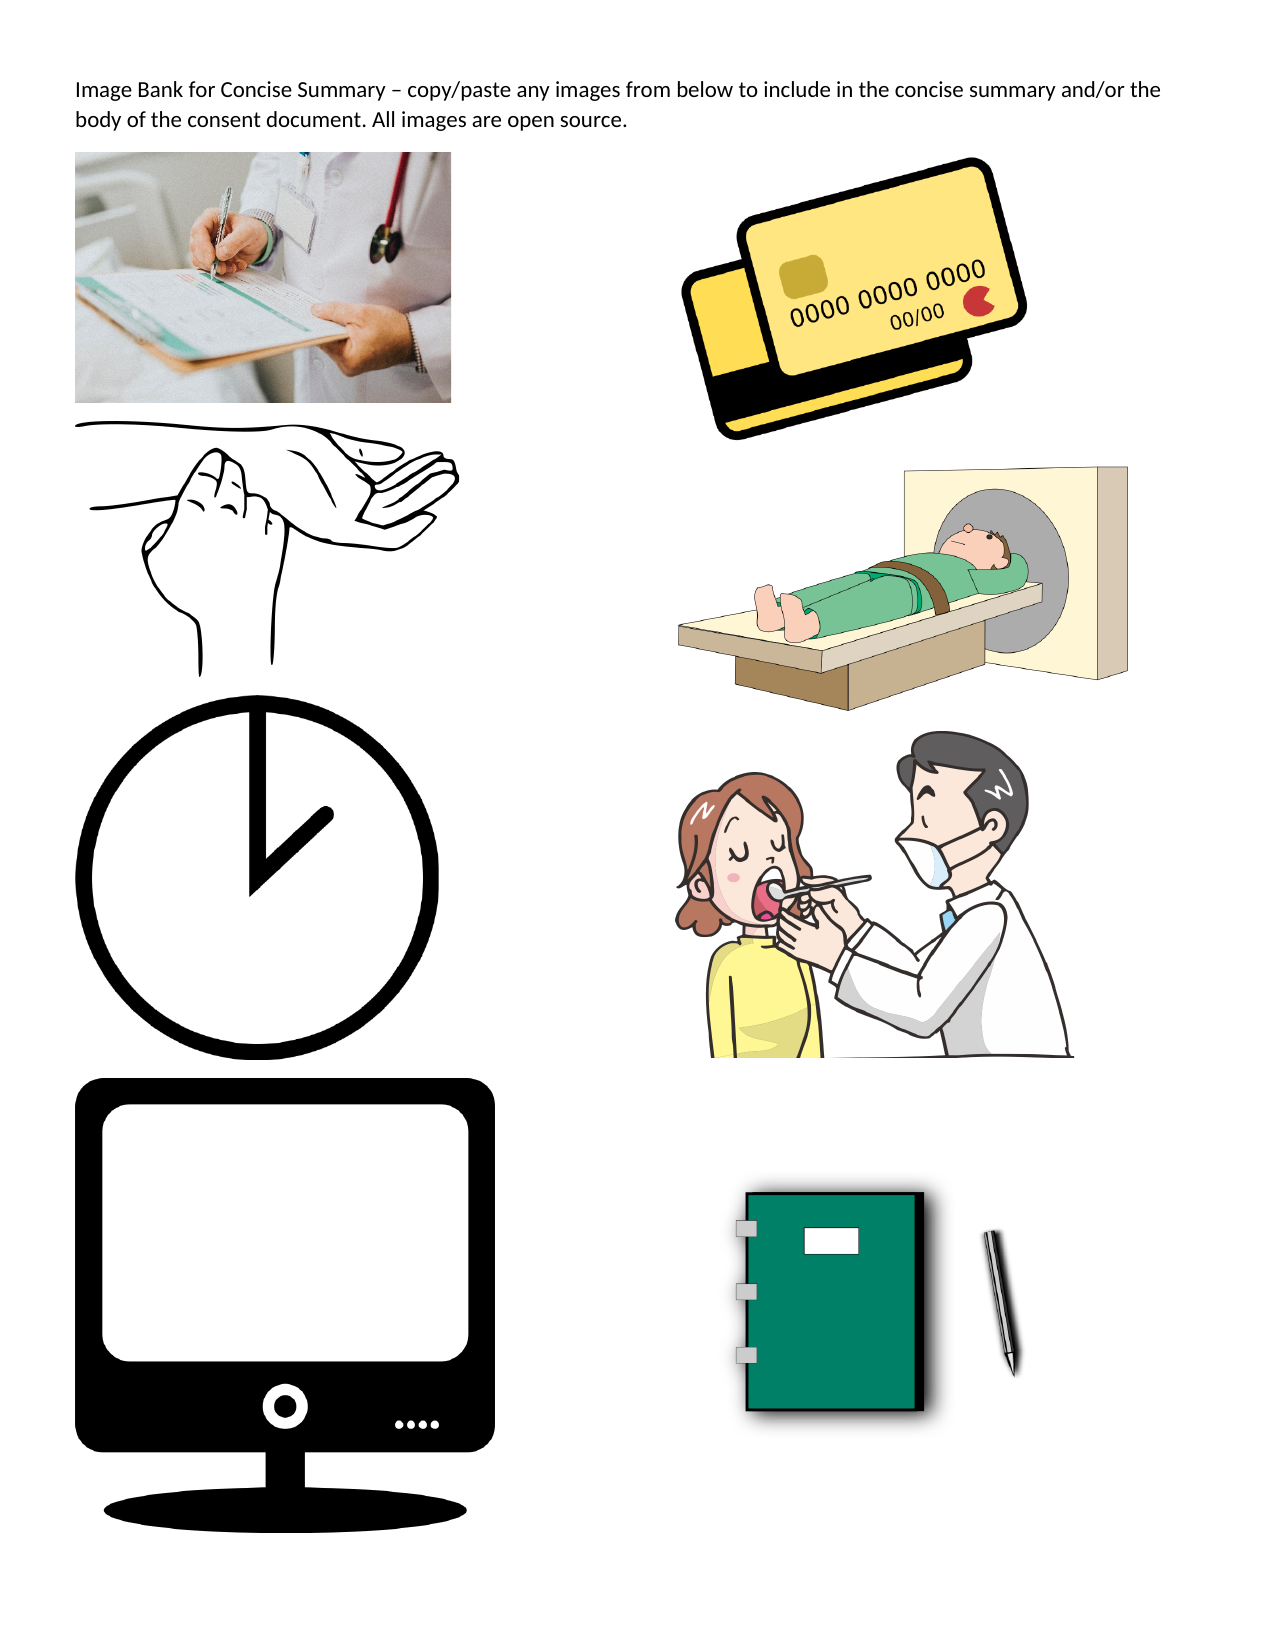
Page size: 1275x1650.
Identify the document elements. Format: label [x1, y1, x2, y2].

picture [675, 1076, 1070, 1537]
picture [75, 421, 460, 677]
picture [75, 152, 452, 403]
picture [75, 695, 439, 1060]
picture [675, 152, 1033, 446]
picture [675, 731, 1075, 1058]
picture [75, 1078, 495, 1533]
picture [675, 464, 1130, 713]
